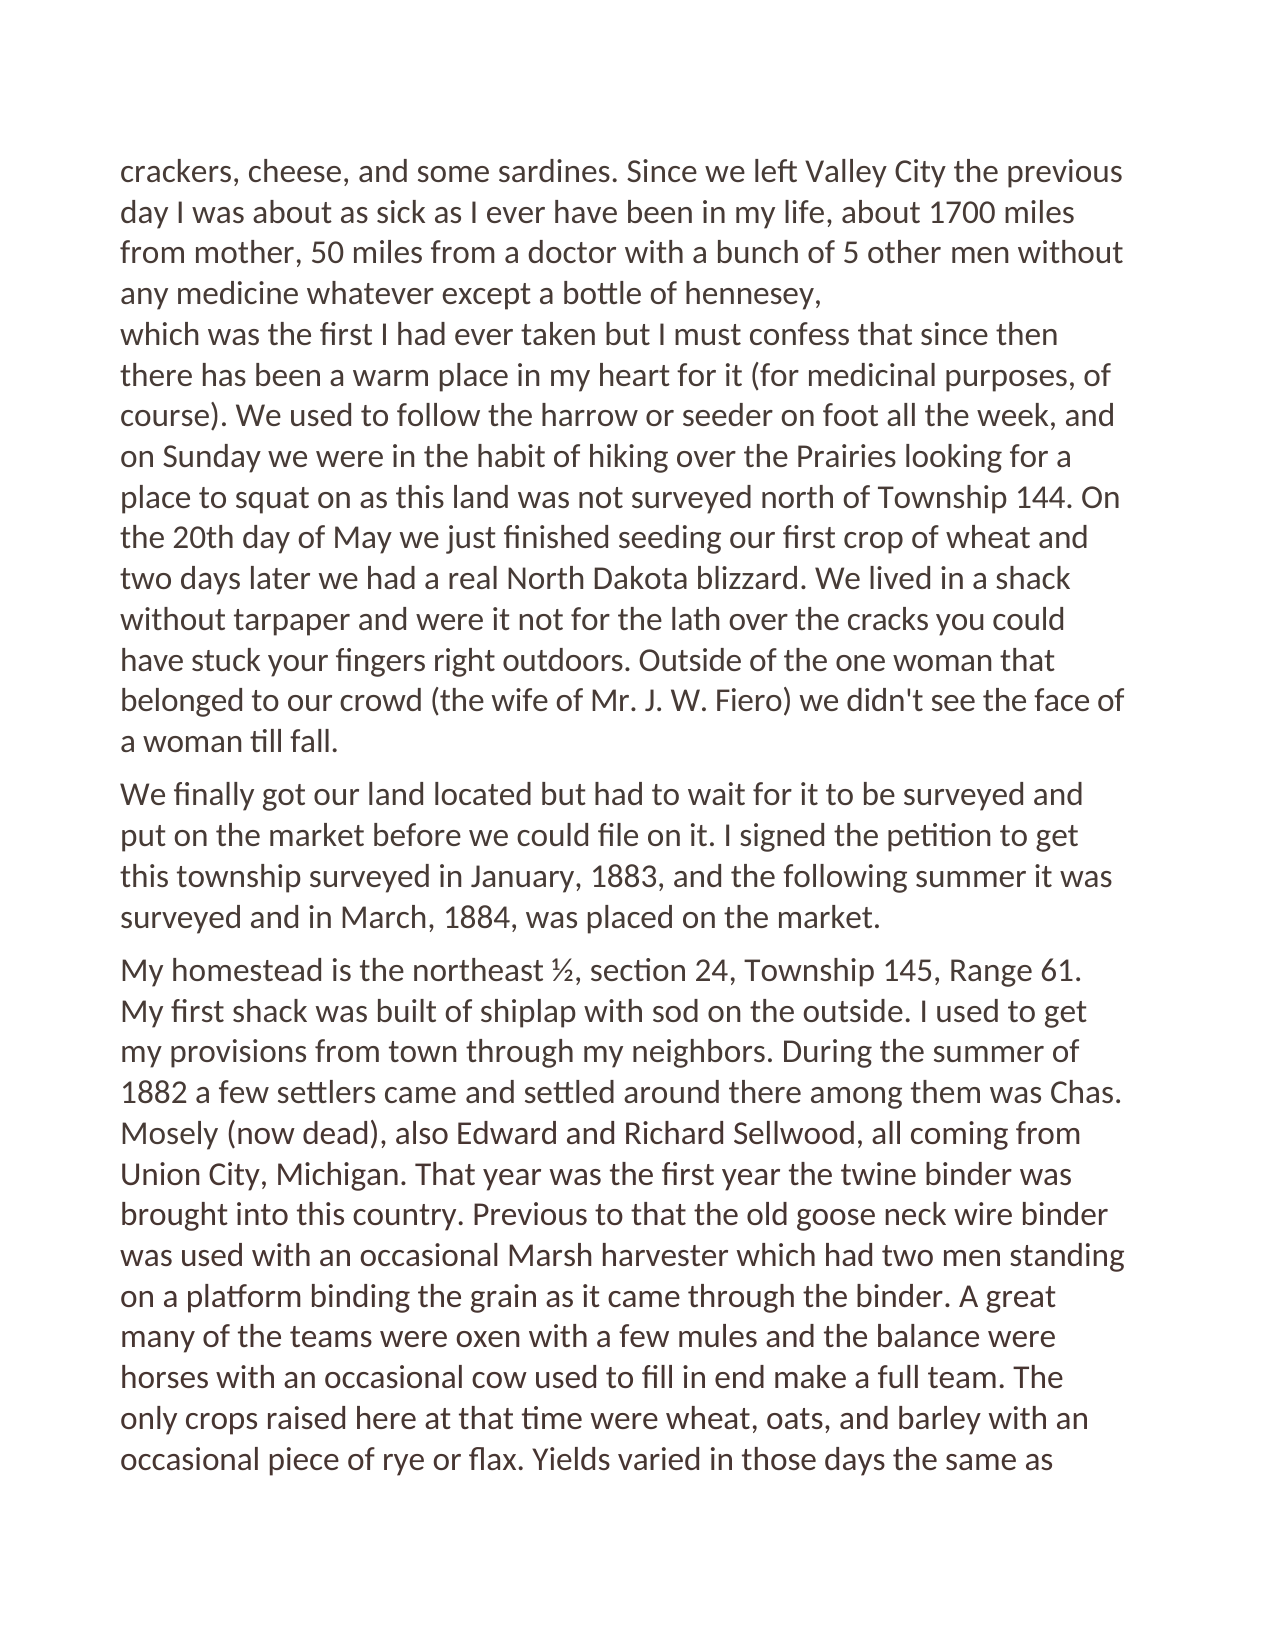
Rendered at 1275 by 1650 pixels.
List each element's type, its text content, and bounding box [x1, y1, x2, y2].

text We finally got our land located but had to wait for it to be surveyed and put on the market before we could file on it. I signed the petition to get this township surveyed in January, 1883, and the following summer it was surveyed and in March, 1884, was placed on the market. [120, 773, 1125, 936]
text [120, 949, 1125, 1478]
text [120, 150, 1125, 761]
